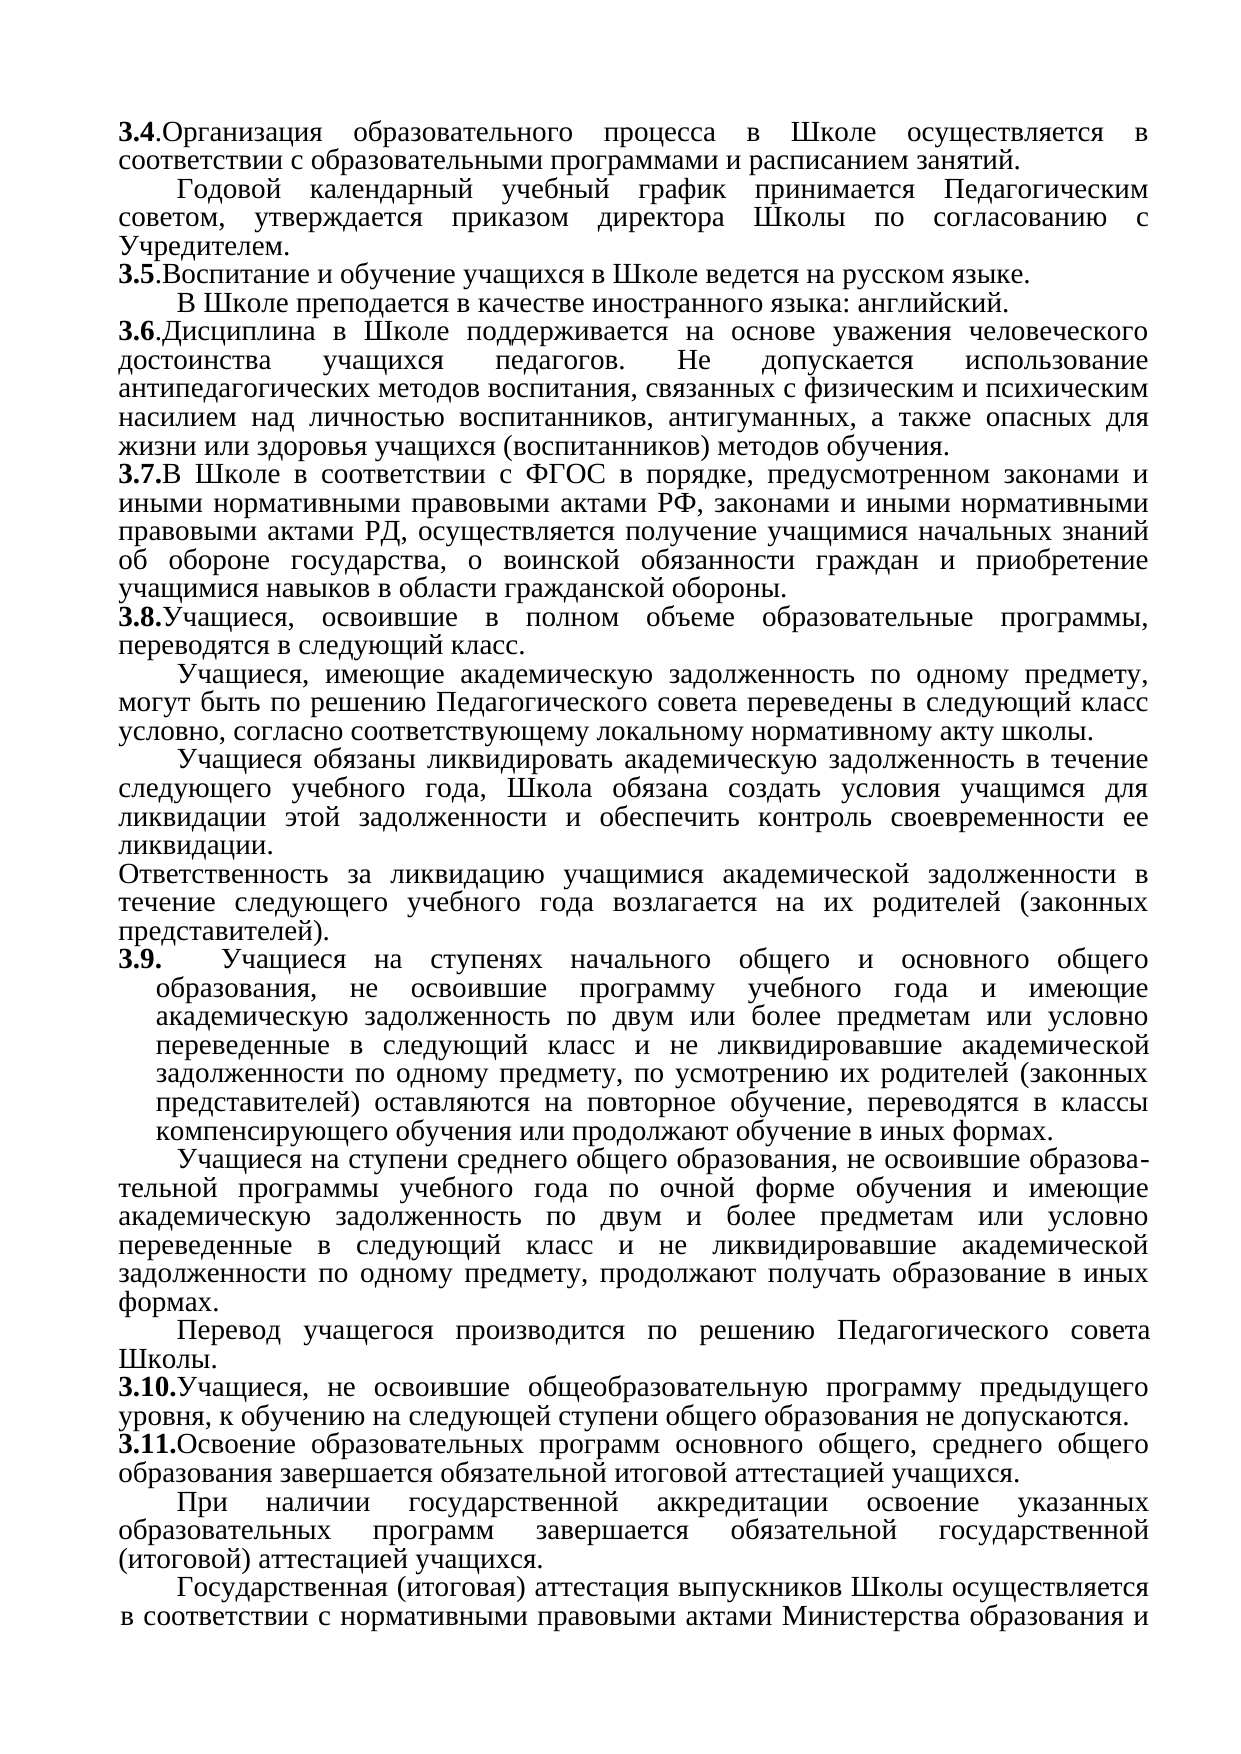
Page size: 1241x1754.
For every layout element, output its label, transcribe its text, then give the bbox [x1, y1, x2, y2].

text Учащиеся на ступени среднего общего образования, не освоившие образовательной программы учебного года по очной форме обучения и имеющие академическую задолженность по двум и более предметам или условно переведенные в следующий класс и не ликвидировавшие академической задолженности по одному предмету, продолжают получать образование в иных формах. [118, 1146, 1149, 1317]
text При наличии государственной аккредитации освоение указанных образовательных программ завершается обязательной государственной (итоговой) аттестацией учащихся. [118, 1488, 1149, 1574]
text 3.5.Воспитание и обучение учащихся в Школе ведется на русском языке. [118, 261, 1149, 289]
text Учащиеся, имеющие академическую задолженность по одному предмету, могут быть по решению Педагогического совета переведены в следующий класс условно, согласно соответствующему локальному нормативному акту школы. [118, 660, 1149, 746]
text 3.7.В Школе в соответствии с ФГОС в порядке, предусмотренном законами и иными нормативными правовыми актами РФ, законами и иными нормативными правовыми актами РД, осуществляется получение учащимися начальных знаний об обороне государства, о воинской обязанности граждан и приобретение учащимися навыков в области гражданской обороны. [118, 461, 1149, 603]
text 3.10.Учащиеся, не освоившие общеобразовательную программу предыдущего уровня, к обучению на следующей ступени общего образования не допускаются. [118, 1374, 1149, 1431]
text 3.8.Учащиеся, освоившие в полном объеме образовательные программы, переводятся в следующий класс. [118, 603, 1149, 660]
text 3.11.Освоение образовательных программ основного общего, среднего общего образования завершается обязательной итоговой аттестацией учащихся. [118, 1431, 1149, 1488]
text Годовой календарный учебный график принимается Педагогическим советом, утверждается приказом директора Школы по согласованию с Учредителем. [118, 175, 1149, 261]
text 3.6.Дисциплина в Школе поддерживается на основе уважения человеческого достоинства учащихся педагогов. Не допускается использование антипедагогических методов воспитания, связанных с физическим и психическим насилием над личностью воспитанников, антигуманных, а также опасных для жизни или здоровья учащихся (воспитанников) методов обучения. [118, 318, 1149, 461]
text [120, 1574, 1149, 1631]
text Ответственность за ликвидацию учащимися академической задолженности в течение следующего учебного года возлагается на их родителей (законных представителей). [118, 860, 1149, 946]
text Перевод учащегося производится по решению Педагогического совета Школы. [118, 1317, 1152, 1374]
text 3.4.Организация образовательного процесса в Школе осуществляется в соответствии с образовательными программами и расписанием занятий. [118, 118, 1149, 175]
list Учащиеся на ступенях начального общего и основного общего образования, не освоившие программу учебного года и имеющие академическую задолженность по двум или более предметам или условно переведенные в следующий класс и не ликвидировавшие академической задолженности по одному предмету, по усмотрению их родителей (законных представителей) оставляются на повторное обучение, переводятся в классы компенсирующего обучения или продолжают обучение в иных формах. [118, 946, 1149, 1146]
text В Школе преподается в качестве иностранного языка: английский. [118, 289, 1152, 318]
text Учащиеся обязаны ликвидировать академическую задолженность в течение следующего учебного года, Школа обязана создать условия учащимся для ликвидации этой задолженности и обеспечить контроль своевременности ее ликвидации. [118, 746, 1149, 860]
